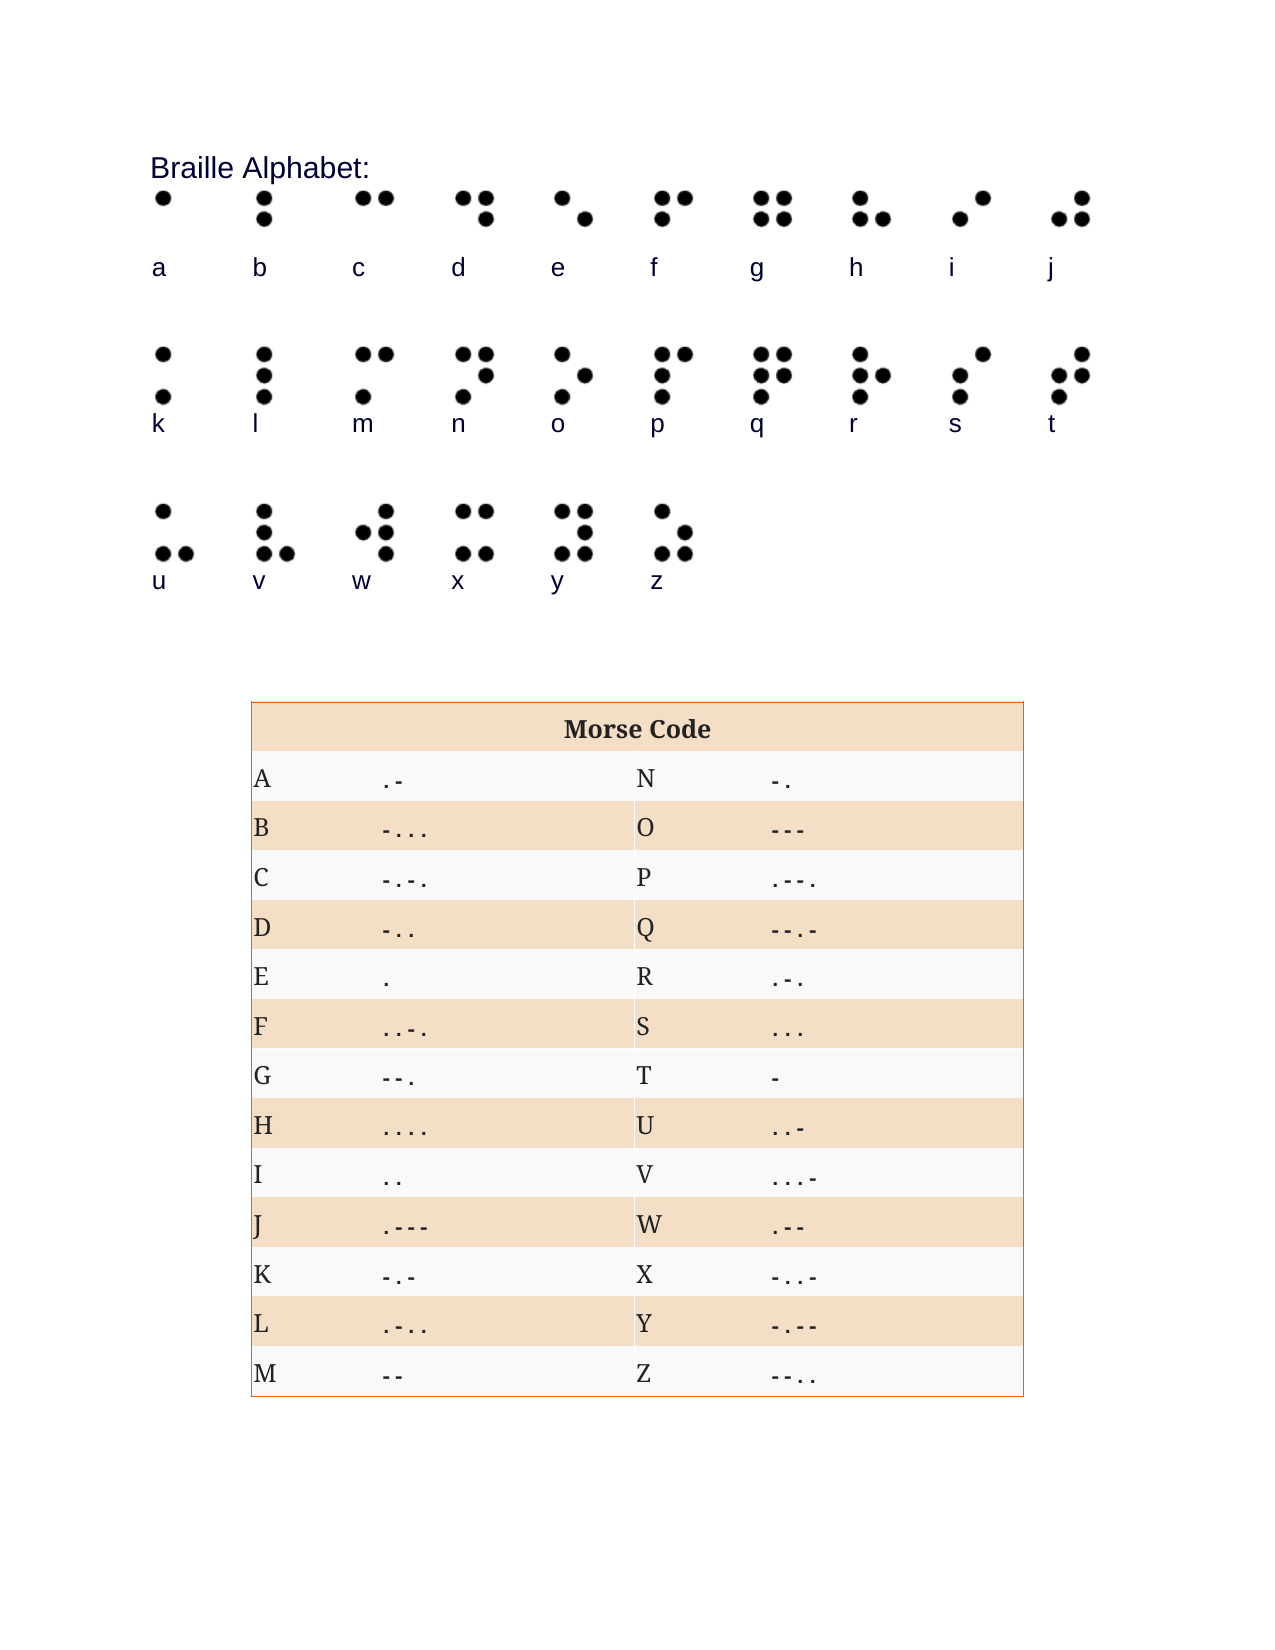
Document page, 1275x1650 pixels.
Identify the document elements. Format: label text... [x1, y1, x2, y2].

table_cell .--. [767, 850, 1023, 900]
table_cell -.. [378, 900, 634, 949]
table_cell ... [767, 999, 1023, 1048]
table_cell M [252, 1346, 378, 1396]
table_cell B [252, 801, 378, 850]
table_cell --- [767, 801, 1023, 850]
table_cell -... [378, 801, 634, 850]
picture [550, 499, 598, 566]
table_cell .-- [767, 1197, 1023, 1247]
table_cell ..-. [378, 999, 634, 1048]
table_cell W [635, 1197, 767, 1247]
table_cell S [635, 999, 767, 1048]
table_cell N [635, 751, 767, 801]
table_cell X [635, 1247, 767, 1296]
table_cell P [635, 850, 767, 900]
picture [650, 499, 698, 566]
table_cell E [252, 949, 378, 999]
table_cell --. [378, 1049, 634, 1098]
table_cell Q [635, 900, 767, 949]
picture [1047, 186, 1095, 252]
table_cell -- [378, 1346, 634, 1396]
table_cell K [252, 1247, 378, 1296]
table_cell R [635, 949, 767, 999]
picture [550, 342, 598, 409]
picture [948, 342, 996, 409]
picture [948, 186, 996, 252]
picture [351, 186, 399, 252]
picture [252, 342, 300, 409]
table_cell .--- [378, 1197, 634, 1247]
table_cell L [252, 1296, 378, 1346]
table_cell --.- [767, 900, 1023, 949]
picture [351, 342, 399, 409]
picture [848, 186, 896, 252]
table_cell O [635, 801, 767, 850]
table_header Braille Alphabet: [150, 150, 1125, 185]
table_cell -. [767, 751, 1023, 801]
picture [451, 342, 498, 409]
picture [351, 499, 399, 566]
table_cell Y [635, 1296, 767, 1346]
table_cell -.-. [378, 850, 634, 900]
table_cell .- [378, 751, 634, 801]
table_cell . [378, 949, 634, 999]
table_cell -.-- [767, 1296, 1023, 1346]
picture [650, 186, 698, 252]
table_cell --.. [767, 1346, 1023, 1396]
table_cell - [767, 1049, 1023, 1098]
table_cell -.- [378, 1247, 634, 1296]
picture [451, 499, 498, 566]
table_cell D [252, 900, 378, 949]
table_cell F [252, 999, 378, 1048]
picture [151, 342, 199, 409]
table_cell ...- [767, 1148, 1023, 1197]
table_cell J [252, 1197, 378, 1247]
table_header Morse Code [252, 703, 1023, 751]
picture [550, 186, 598, 252]
table_cell .-.. [378, 1296, 634, 1346]
picture [848, 342, 896, 409]
picture [151, 499, 199, 566]
picture [151, 186, 199, 252]
table_cell A [252, 751, 378, 801]
table_cell .. [378, 1148, 634, 1197]
table_cell U [635, 1098, 767, 1148]
table_cell .-. [767, 949, 1023, 999]
table_cell -..- [767, 1247, 1023, 1296]
picture [252, 499, 300, 566]
picture [650, 342, 698, 409]
table_cell ..- [767, 1098, 1023, 1148]
table_cell Z [635, 1346, 767, 1396]
picture [451, 186, 498, 252]
table_cell C [252, 850, 378, 900]
table_cell [150, 185, 1125, 654]
table_cell I [252, 1148, 378, 1197]
table_cell .... [378, 1098, 634, 1148]
table_cell V [635, 1148, 767, 1197]
table_cell G [252, 1049, 378, 1098]
table_cell T [635, 1049, 767, 1098]
picture [252, 186, 300, 252]
table_cell H [252, 1098, 378, 1148]
picture [1047, 342, 1095, 409]
picture [749, 186, 797, 252]
picture [749, 342, 797, 409]
